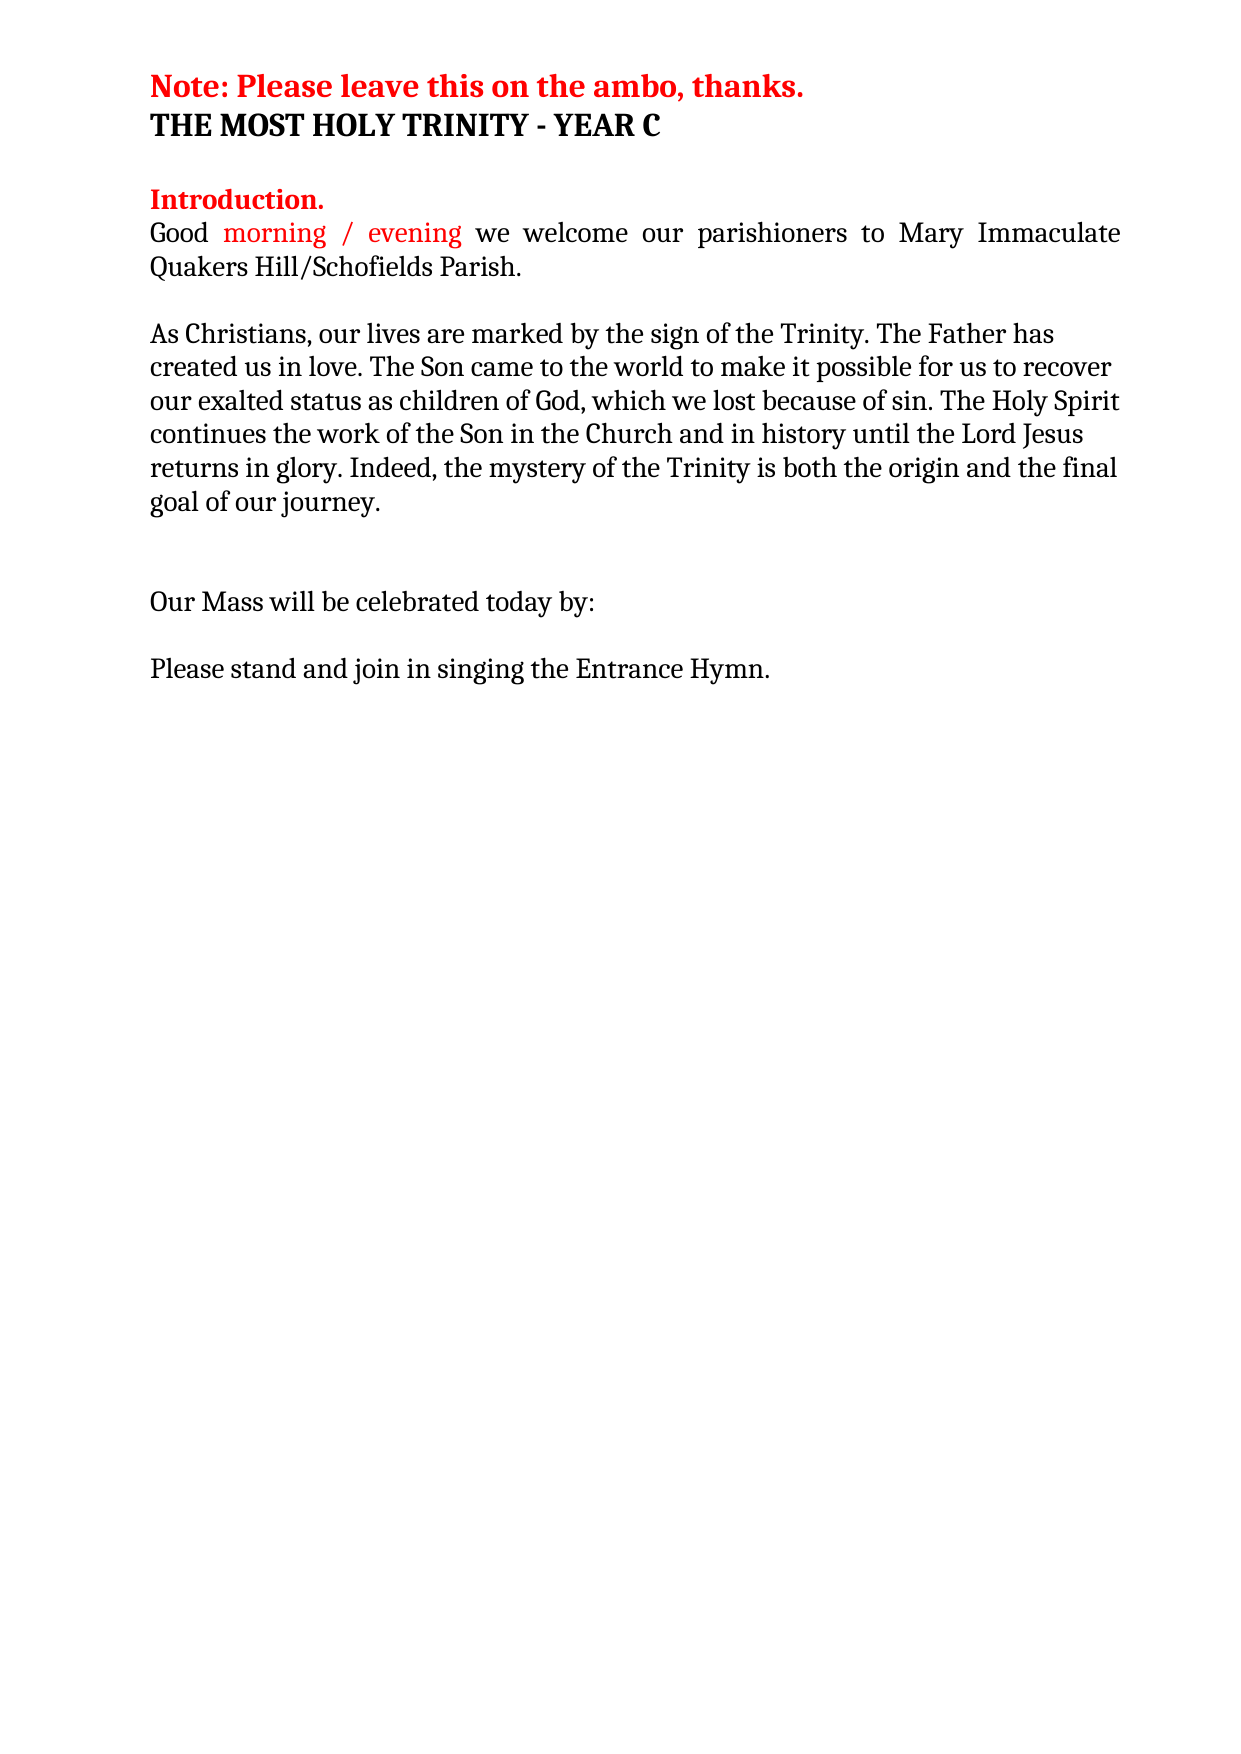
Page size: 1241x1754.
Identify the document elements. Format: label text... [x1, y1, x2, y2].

text As Christians, our lives are marked by the sign of the Trinity. The Father has created us in love. The Son came to the world to make it possible for us to recover our exalted status as children of God, which we lost because of sin. The Holy Spirit continues the work of the Son in the Church and in history until the Lord Jesus returns in glory. Indeed, the mystery of the Trinity is both the origin and the final goal of our journey. [150, 317, 1122, 518]
text Our Mass will be celebrated today by: [150, 585, 1122, 619]
text THE MOST HOLY TRINITY - YEAR C [150, 106, 1122, 144]
text Introduction. [150, 183, 1122, 216]
text Please stand and join in singing the Entrance Hymn. [150, 652, 1122, 686]
text Good morning / evening we welcome our parishioners to Mary Immaculate Quakers Hill/Schofields Parish. [150, 216, 1122, 283]
text Note: Please leave this on the ambo, thanks. [150, 68, 1122, 106]
